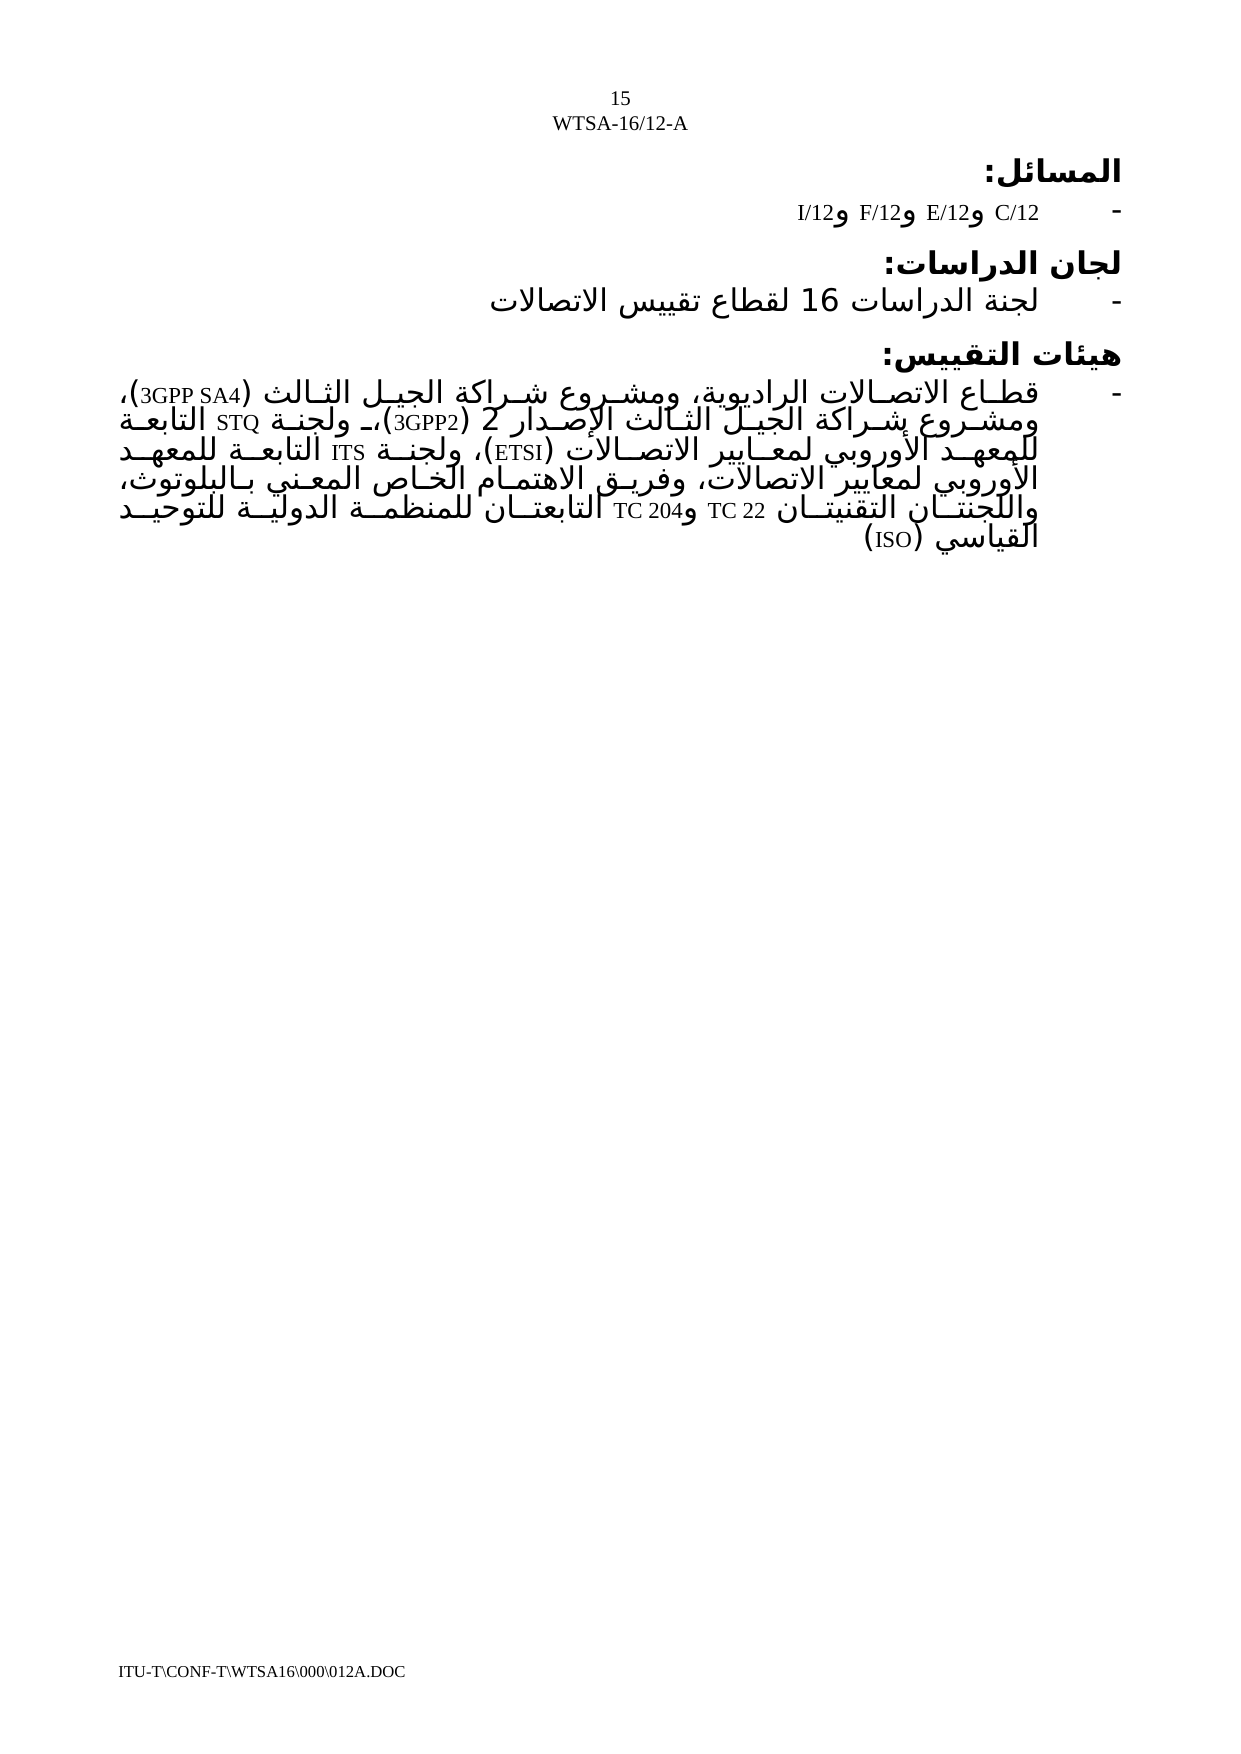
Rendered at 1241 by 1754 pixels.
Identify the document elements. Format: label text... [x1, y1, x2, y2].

subtitle هيئات التقييس: [911, 342, 1122, 371]
subtitle لجان الدراسات: [118, 251, 1122, 280]
subtitle المسائل: [118, 159, 1122, 188]
subtitle هيئات التقييس: [118, 342, 1002, 371]
text - لجنة الدراسات 16 لقطاع تقييس الاتصالات [118, 288, 1122, 317]
text - قطاع الاتصالات الراديوية، ومشروع شراكة الجيل الثالث (3GPP SA4)، ومشروع شراكة الجيل الثالث الإصدار 2 (3GPP2)، ولجنة STQ التابعة للمعهد الأوروبي لمعايير الاتصالات (ETSI)، ولجنة ITS التابعة للمعهد الأوروبي لمعايير الاتصالات، وفريق الاهتمام الخاص المعني بالبلوتوث، واللجنتان التقنيتان TC 22 وTC 204 التابعتان للمنظمة الدولية للتوحيد القياسي (ISO) [118, 380, 1122, 555]
text - C/12 وE/12 وF/12 وI/12 [118, 197, 1122, 226]
